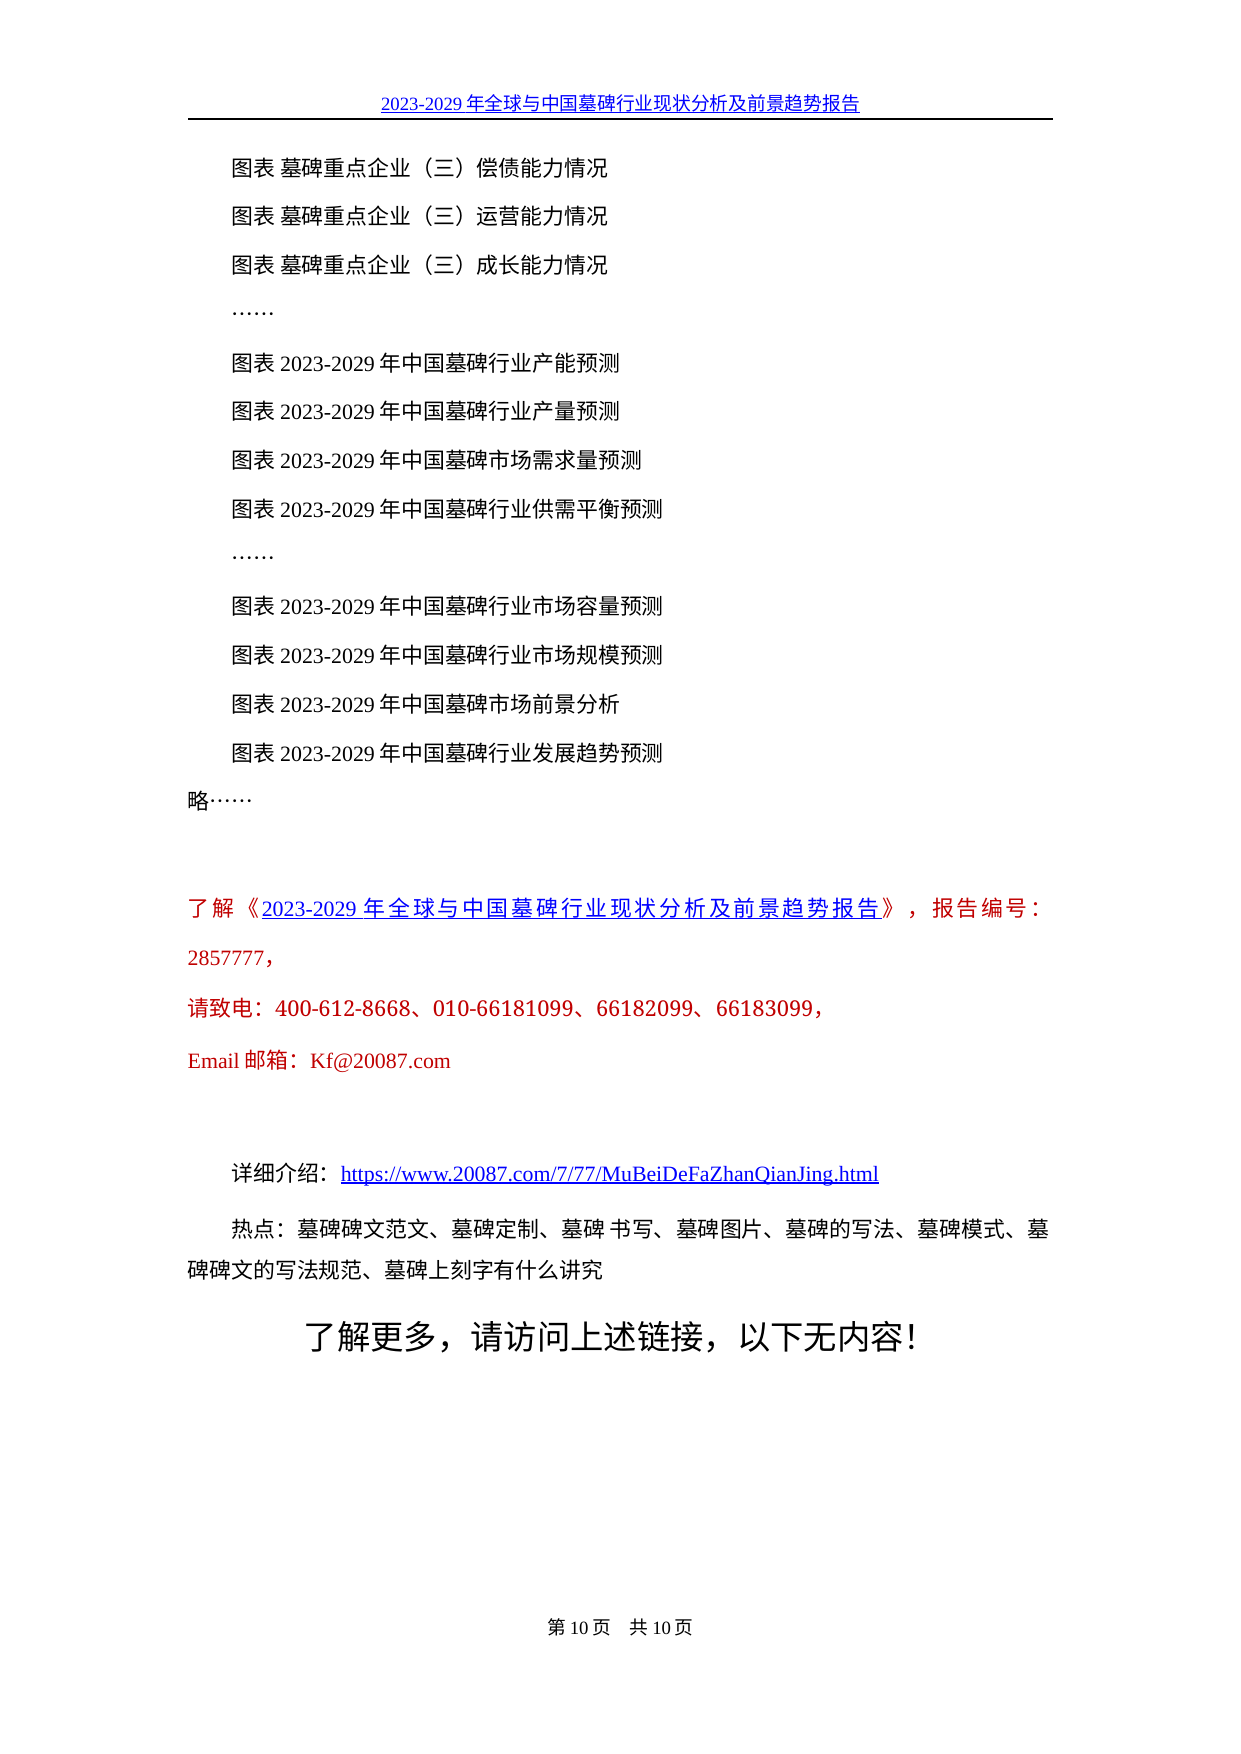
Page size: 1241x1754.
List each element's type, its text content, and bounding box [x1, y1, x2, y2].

text 请致电：400-612-8668、010-66181099、66182099、66183099， [187, 991, 1053, 1023]
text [187, 150, 1053, 816]
title 了解更多，请访问上述链接，以下无内容！ [187, 1302, 1053, 1367]
text Email邮箱：Kf@20087.com [187, 1042, 1053, 1075]
text 了解《2023-2029年全球与中国墓碑行业现状分析及前景趋势报告》，报告编号：2857777， [187, 890, 1053, 972]
text 热点：墓碑碑文范文、墓碑定制、墓碑 书写、墓碑图片、墓碑的写法、墓碑模式、墓碑碑文的写法规范、墓碑上刻字有什么讲究 [187, 1212, 1053, 1285]
text 详细介绍：https://www.20087.com/7/77/MuBeiDeFaZhanQianJing.html [187, 1155, 1053, 1188]
